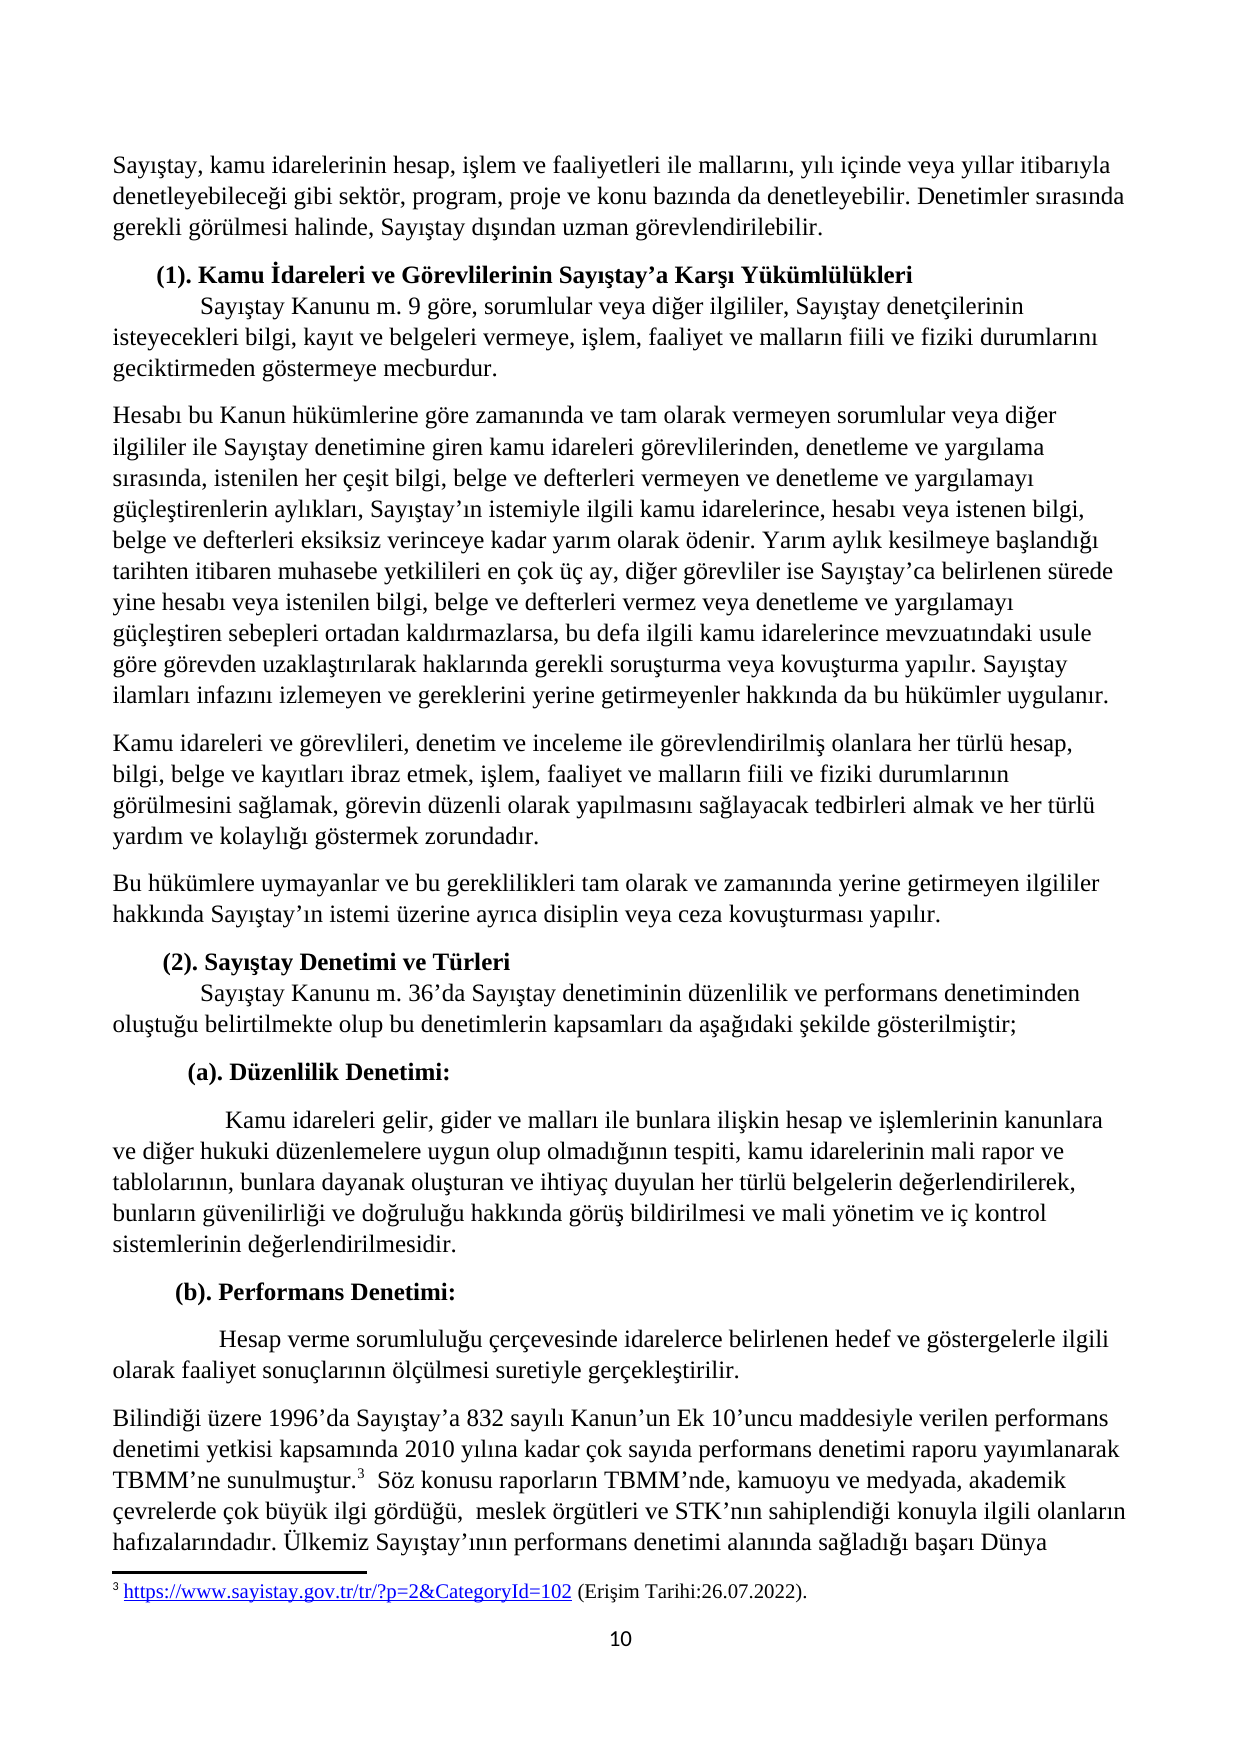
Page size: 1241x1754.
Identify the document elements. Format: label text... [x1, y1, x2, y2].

text Sayıştay Kanunu m. 9 göre, sorumlular veya diğer ilgililer, Sayıştay denetçilerinin isteyecekleri bilgi, kayıt ve belgeleri vermeye, işlem, faaliyet ve malların fiili ve fiziki durumlarını geciktirmeden göstermeye mecburdur. [112, 291, 1128, 382]
text (a). Düzenlilik Denetimi: [112, 1057, 1128, 1086]
text Sayıştay Kanunu m. 36’da Sayıştay denetiminin düzenlilik ve performans denetiminden oluştuğu belirtilmekte olup bu denetimlerin kapsamları da aşağıdaki şekilde gösterilmiştir; [112, 978, 1128, 1038]
text (1). Kamu İdareleri ve Görevlilerinin Sayıştay’a Karşı Yükümlülükleri [112, 260, 1128, 288]
text Kamu idareleri ve görevlileri, denetim ve inceleme ile görevlendirilmiş olanlara her türlü hesap, bilgi, belge ve kayıtları ibraz etmek, işlem, faaliyet ve malların fiili ve fiziki durumlarının görülmesini sağlamak, görevin düzenli olarak yapılmasını sağlayacak tedbirleri almak ve her türlü yardım ve kolaylığı göstermek zorundadır. [112, 728, 1128, 849]
text (2). Sayıştay Denetimi ve Türleri [112, 947, 1128, 976]
text (b). Performans Denetimi: [112, 1277, 1128, 1305]
text Sayıştay, kamu idarelerinin hesap, işlem ve faaliyetleri ile mallarını, yılı içinde veya yıllar itibarıyla denetleyebileceği gibi sektör, program, proje ve konu bazında da denetleyebilir. Denetimler sırasında gerekli görülmesi halinde, Sayıştay dışından uzman görevlendirilebilir. [112, 150, 1128, 241]
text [112, 1403, 1128, 1556]
text Kamu idareleri gelir, gider ve malları ile bunlara ilişkin hesap ve işlemlerinin kanunlara ve diğer hukuki düzenlemelere uygun olup olmadığının tespiti, kamu idarelerinin mali rapor ve tablolarının, bunlara dayanak oluşturan ve ihtiyaç duyulan her türlü belgelerin değerlendirilerek, bunların güvenilirliği ve doğruluğu hakkında görüş bildirilmesi ve mali yönetim ve iç kontrol sistemlerinin değerlendirilmesidir. [112, 1105, 1128, 1258]
text Bu hükümlere uymayanlar ve bu gereklilikleri tam olarak ve zamanında yerine getirmeyen ilgililer hakkında Sayıştay’ın istemi üzerine ayrıca disiplin veya ceza kovuşturması yapılır. [112, 868, 1128, 928]
text Hesap verme sorumluluğu çerçevesinde idarelerce belirlenen hedef ve göstergelerle ilgili olarak faaliyet sonuçlarının ölçülmesi suretiyle gerçekleştirilir. [112, 1324, 1128, 1384]
text Hesabı bu Kanun hükümlerine göre zamanında ve tam olarak vermeyen sorumlular veya diğer ilgililer ile Sayıştay denetimine giren kamu idareleri görevlilerinden, denetleme ve yargılama sırasında, istenilen her çeşit bilgi, belge ve defterleri vermeyen ve denetleme ve yargılamayı güçleştirenlerin aylıkları, Sayıştay’ın istemiyle ilgili kamu idarelerince, hesabı veya istenen bilgi, belge ve defterleri eksiksiz verinceye kadar yarım olarak ödenir. Yarım aylık kesilmeye başlandığı tarihten itibaren muhasebe yetkilileri en çok üç ay, diğer görevliler ise Sayıştay’ca belirlenen sürede yine hesabı veya istenilen bilgi, belge ve defterleri vermez veya denetleme ve yargılamayı güçleştiren sebepleri ortadan kaldırmazlarsa, bu defa ilgili kamu idarelerince mevzuatındaki usule göre görevden uzaklaştırılarak haklarında gerekli soruşturma veya kovuşturma yapılır. Sayıştay ilamları infazını izlemeyen ve gereklerini yerine getirmeyenler hakkında da bu hükümler uygulanır. [112, 401, 1128, 709]
